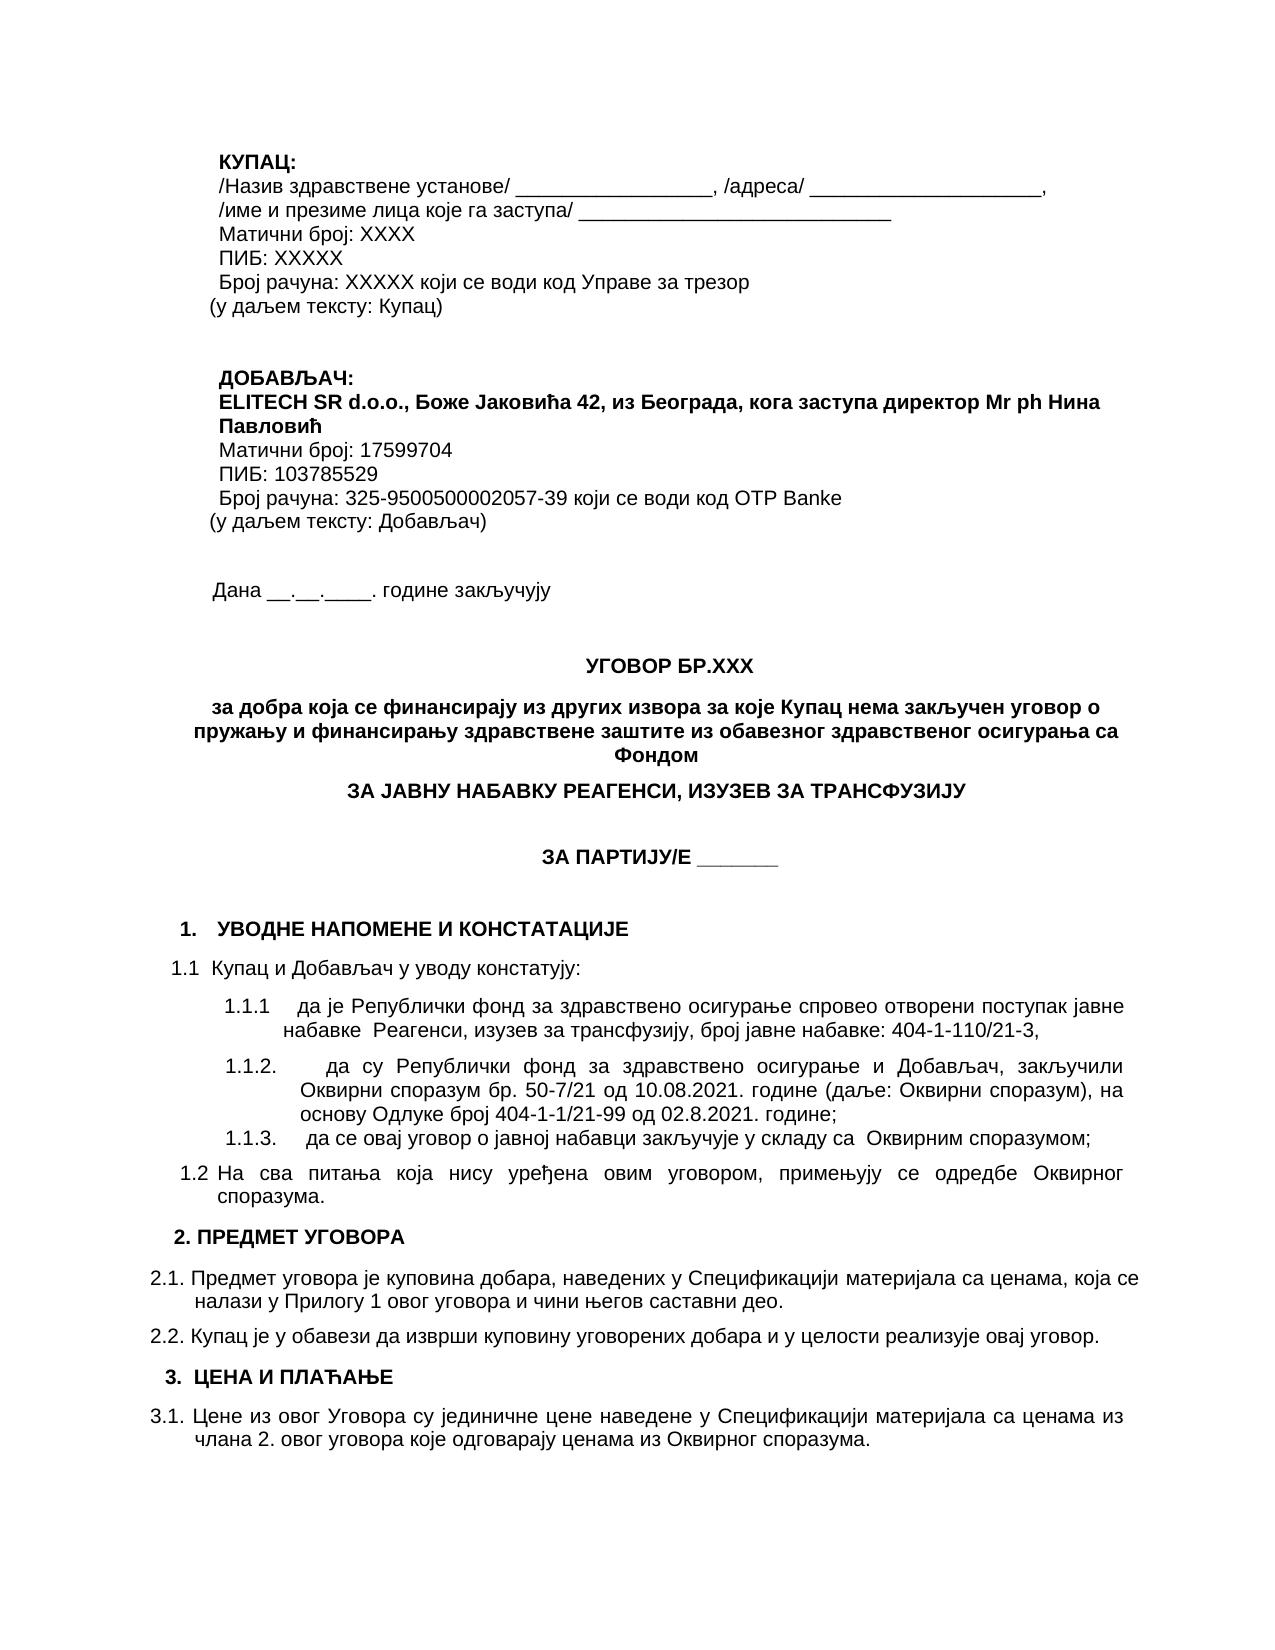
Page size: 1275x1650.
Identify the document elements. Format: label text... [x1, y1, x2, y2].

text 3. ЦЕНА И ПЛАЋАЊЕ [165, 1365, 1123, 1389]
text ЗА ПАРТИЈУ/Е _______ [197, 846, 1123, 869]
text Број рачуна: XXXXX који се води код Управе за трезор [219, 270, 1125, 294]
text УГОВОР БР.ХХХ [586, 655, 1125, 678]
text ЗА ЈАВНУ НАБАВКУ РЕАГЕНСИ, ИЗУЗЕВ ЗА ТРАНСФУЗИЈУ [187, 779, 1125, 803]
list да је Републички фонд за здравствено осигурање спровео отворени поступак јавне набавке Реагенси, изузев за трансфузију, број јавне набавке: 404-1-110/21-3, [224, 994, 1125, 1042]
text 1.1 Купац и Добављач у уводу констатују: [135, 957, 1125, 980]
text Број рачуна: 325-9500500002057-39 који се води код OTP Banke [219, 485, 1125, 509]
text 3.1. Цене из овог Уговора су јединичне цене наведене у Спецификацији материјала са ценама из члана 2. овог уговора које одговарају ценама из Оквирног споразума. [150, 1406, 1125, 1451]
text за добра која се финансирају из других извора за које Купац нема закључен уговор о пружању и финансирању здравствене заштите из обавезног здравственог осигурања са Фондом [187, 694, 1125, 766]
text ПИБ: 103785529 [219, 461, 1125, 485]
text Матични број: 17599704 [219, 437, 1125, 461]
text ПИБ: XXXXX [219, 246, 1125, 270]
list да се овај уговор о јавној набавци закључује у складу са Оквирним споразумом; [225, 1126, 1125, 1150]
text (у даљем тексту: Купац) [209, 294, 1125, 318]
text 2. ПРЕДМЕТ УГОВОРА [174, 1225, 1123, 1249]
list да су Републички фонд за здравствено осигурање и Добављач, закључили Оквирни споразум бр. 50-7/21 од 10.08.2021. године (даље: Оквирни споразум), на основу Одлуке број 404-1-1/21-99 од 02.8.2021. године; [225, 1054, 1124, 1126]
text ДОБАВЉАЧ: [219, 366, 1125, 389]
text (у даљем тексту: Добављач) [209, 509, 1125, 533]
list На сва питања која нису уређена овим уговором, примењују се одредбе Оквирног споразума. [179, 1162, 1125, 1208]
text 2.2. Купац је у обавези да изврши куповину уговорених добара и у целости реализује овај уговор. [150, 1326, 1125, 1348]
text /Назив здравствене установе/ _________________, /адреса/ ____________________, /име и презиме лица које га заступа/ ___________________________ [219, 174, 1079, 222]
text Дана __.__.____. године закључују [212, 578, 1125, 602]
text ELITECH SR d.o.o., Боже Јаковића 42, из Београда, кога заступа директор Mr ph Нина Павловић [219, 389, 1125, 437]
text КУПАЦ: [219, 150, 1125, 174]
text Матични број: XXXX [219, 222, 1125, 246]
list УВОДНЕ НАПОМЕНЕ И КОНСТАТАЦИЈЕ [179, 916, 1123, 940]
text 2.1. Предмет уговора је куповина добара, наведених у Спецификацији материјала са ценама, која се налази у Прилогу 1 овог уговора и чини његов саставни део. [150, 1265, 1139, 1313]
